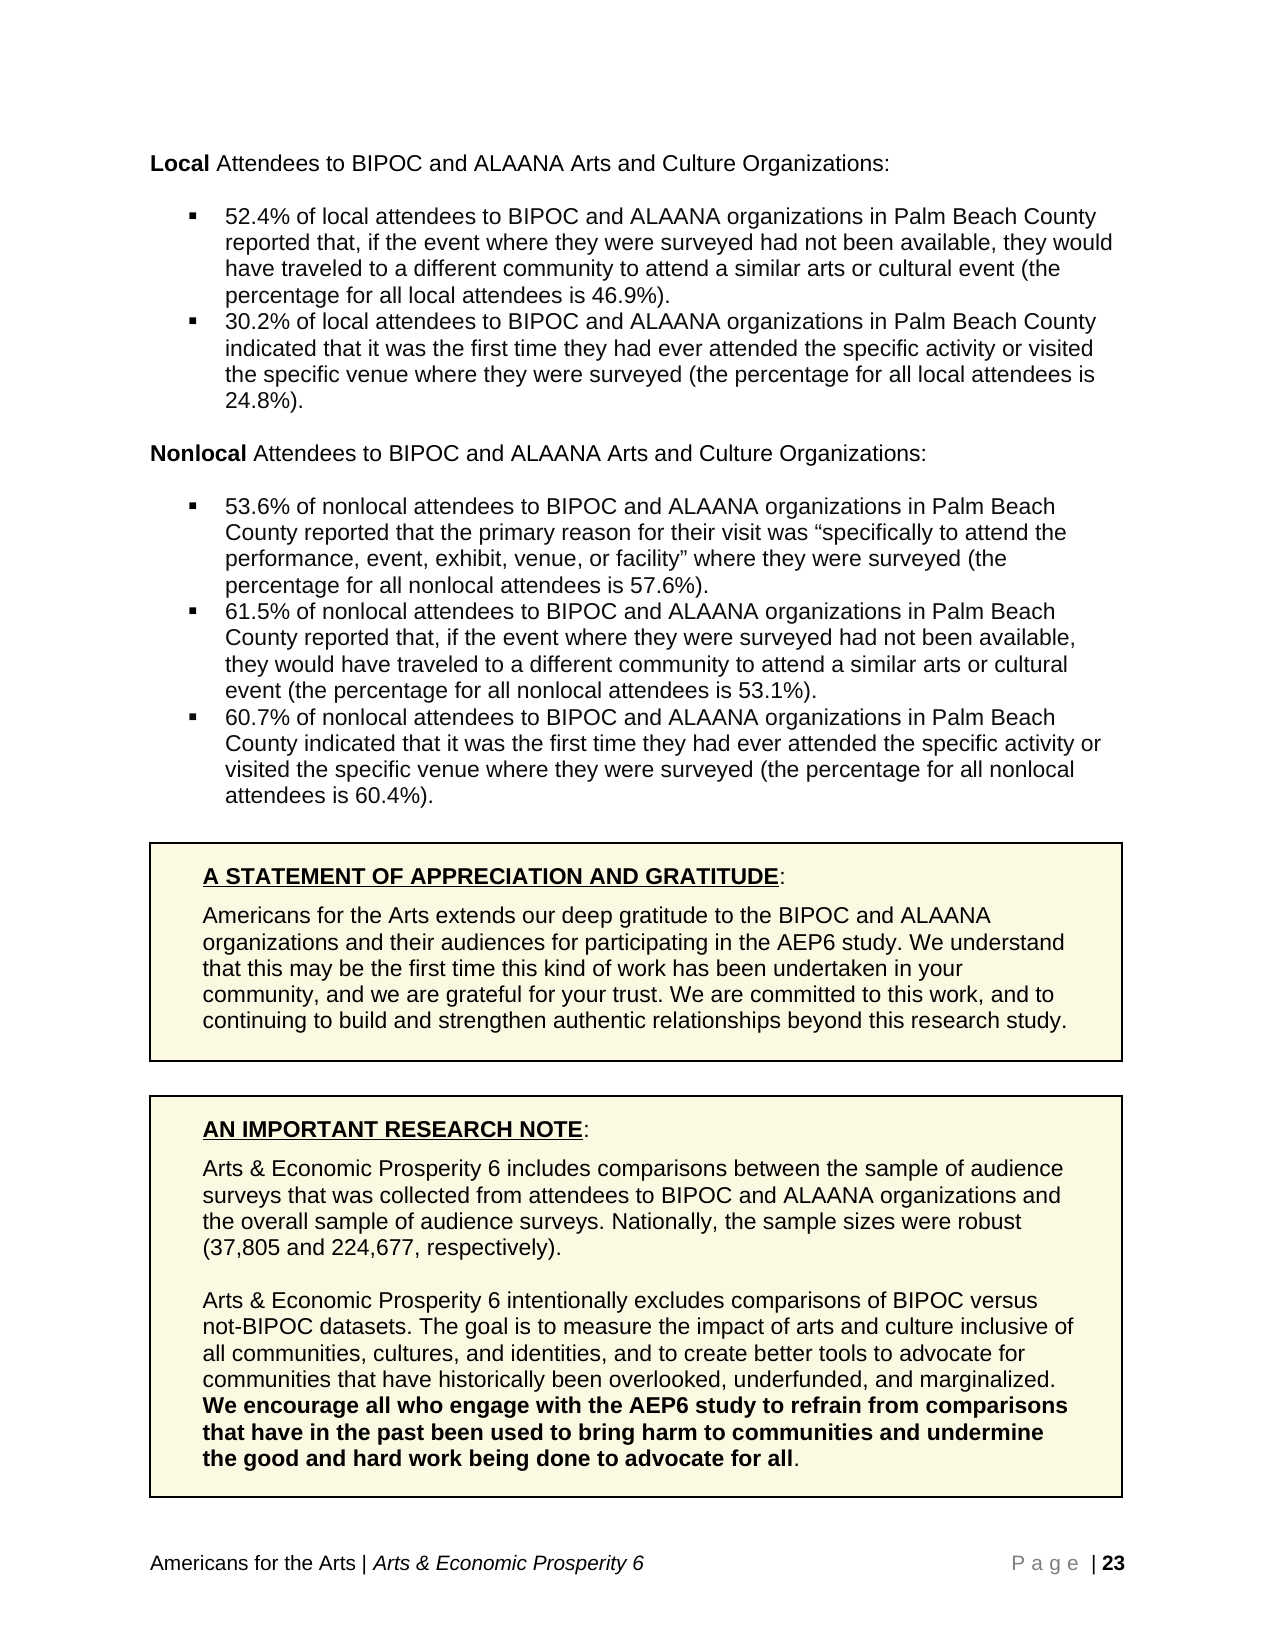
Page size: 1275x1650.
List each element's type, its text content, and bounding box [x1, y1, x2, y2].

text Nonlocal Attendees to BIPOC and ALAANA Arts and Culture Organizations: [150, 440, 1125, 466]
list 52.4% of local attendees to BIPOC and ALAANA organizations in Palm Beach County reported that, if the event where they were surveyed had not been available, they would have traveled to a different community to attend a similar arts or cultural event (the percentage for all local attendees is 46.9%). [187, 203, 1125, 308]
list 53.6% of nonlocal attendees to BIPOC and ALAANA organizations in Palm Beach County reported that the primary reason for their visit was “specifically to attend the performance, event, exhibit, venue, or facility” where they were surveyed (the percentage for all nonlocal attendees is 57.6%). [187, 493, 1125, 598]
list 60.7% of nonlocal attendees to BIPOC and ALAANA organizations in Palm Beach County indicated that it was the first time they had ever attended the specific activity or visited the specific venue where they were surveyed (the percentage for all nonlocal attendees is 60.4%). [187, 703, 1125, 809]
list 61.5% of nonlocal attendees to BIPOC and ALAANA organizations in Palm Beach County reported that, if the event where they were surveyed had not been available, they would have traveled to a different community to attend a similar arts or cultural event (the percentage for all nonlocal attendees is 53.1%). [187, 598, 1125, 703]
text Local Attendees to BIPOC and ALAANA Arts and Culture Organizations: [150, 150, 1125, 176]
list 30.2% of local attendees to BIPOC and ALAANA organizations in Palm Beach County indicated that it was the first time they had ever attended the specific activity or visited the specific venue where they were surveyed (the percentage for all local attendees is 24.8%). [187, 308, 1125, 413]
